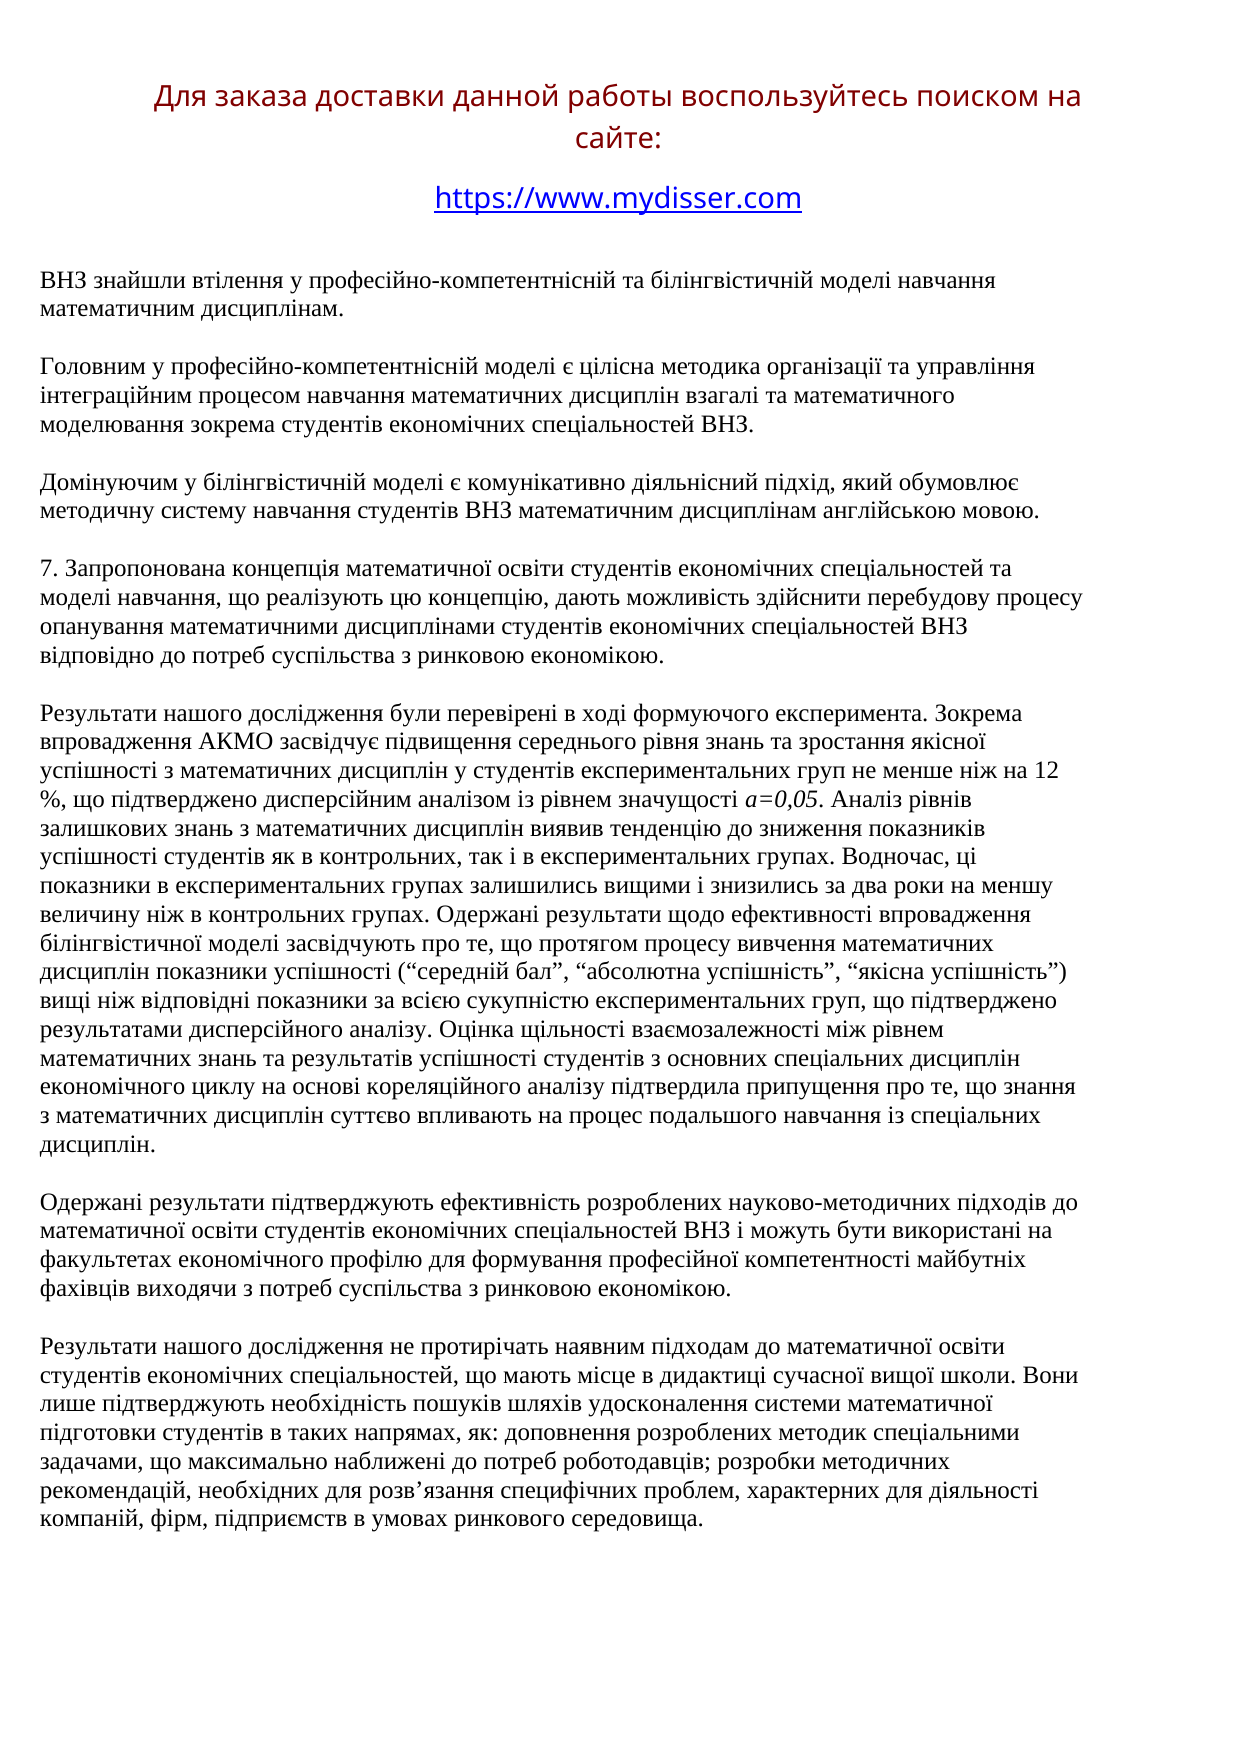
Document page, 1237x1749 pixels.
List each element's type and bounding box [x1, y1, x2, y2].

table_cell [40, 236, 1086, 1532]
